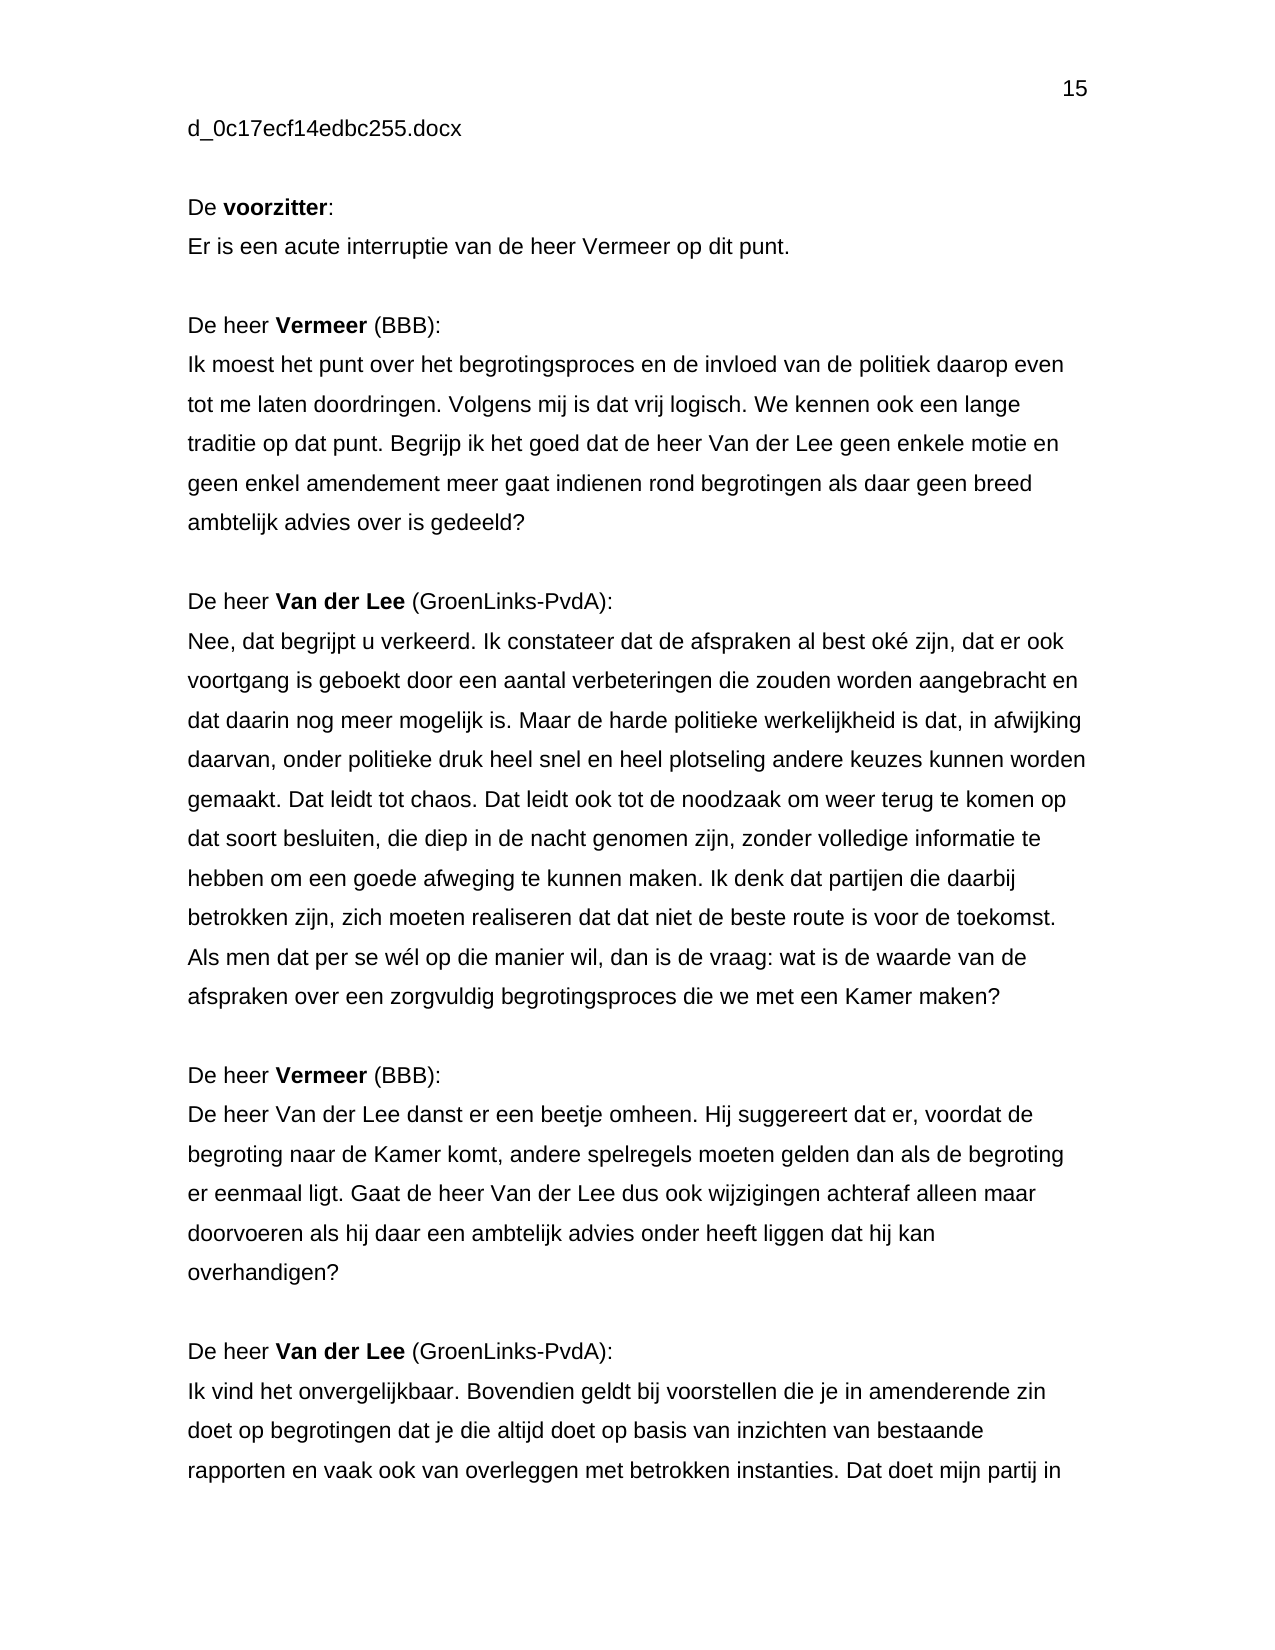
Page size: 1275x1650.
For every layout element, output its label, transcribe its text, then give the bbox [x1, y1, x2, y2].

text Ik moest het punt over het begrotingsproces en de invloed van de politiek daarop even tot me laten doordringen. Volgens mij is dat vrij logisch. We kennen ook een lange traditie op dat punt. Begrijp ik het goed dat de heer Van der Lee geen enkele motie en geen enkel amendement meer gaat indienen rond begrotingen als daar geen breed ambtelijk advies over is gedeeld? [187, 351, 1087, 536]
text De heer Vermeer (BBB): [187, 312, 1087, 338]
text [187, 1378, 1087, 1483]
text De heer Vermeer (BBB): [187, 1062, 1087, 1088]
text De heer Van der Lee (GroenLinks-PvdA): [187, 588, 1087, 614]
text De heer Van der Lee (GroenLinks-PvdA): [187, 1338, 1087, 1365]
text Nee, dat begrijpt u verkeerd. Ik constateer dat de afspraken al best oké zijn, dat er ook voortgang is geboekt door een aantal verbeteringen die zouden worden aangebracht en dat daarin nog meer mogelijk is. Maar de harde politieke werkelijkheid is dat, in afwijking daarvan, onder politieke druk heel snel en heel plotseling andere keuzes kunnen worden gemaakt. Dat leidt tot chaos. Dat leidt ook tot de noodzaak om weer terug te komen op dat soort besluiten, die diep in de nacht genomen zijn, zonder volledige informatie te hebben om een goede afweging te kunnen maken. Ik denk dat partijen die daarbij betrokken zijn, zich moeten realiseren dat dat niet de beste route is voor de toekomst. Als men dat per se wél op die manier wil, dan is de vraag: wat is de waarde van de afspraken over een zorgvuldig begrotingsproces die we met een Kamer maken? [187, 628, 1087, 1009]
text De heer Van der Lee danst er een beetje omheen. Hij suggereert dat er, voordat de begroting naar de Kamer komt, andere spelregels moeten gelden dan als de begroting er eenmaal ligt. Gaat de heer Van der Lee dus ook wijzigingen achteraf alleen maar doorvoeren als hij daar een ambtelijk advies onder heeft liggen dat hij kan overhandigen? [187, 1101, 1087, 1286]
text De voorzitter: [187, 193, 1087, 220]
text Er is een acute interruptie van de heer Vermeer op dit punt. [187, 233, 1087, 259]
